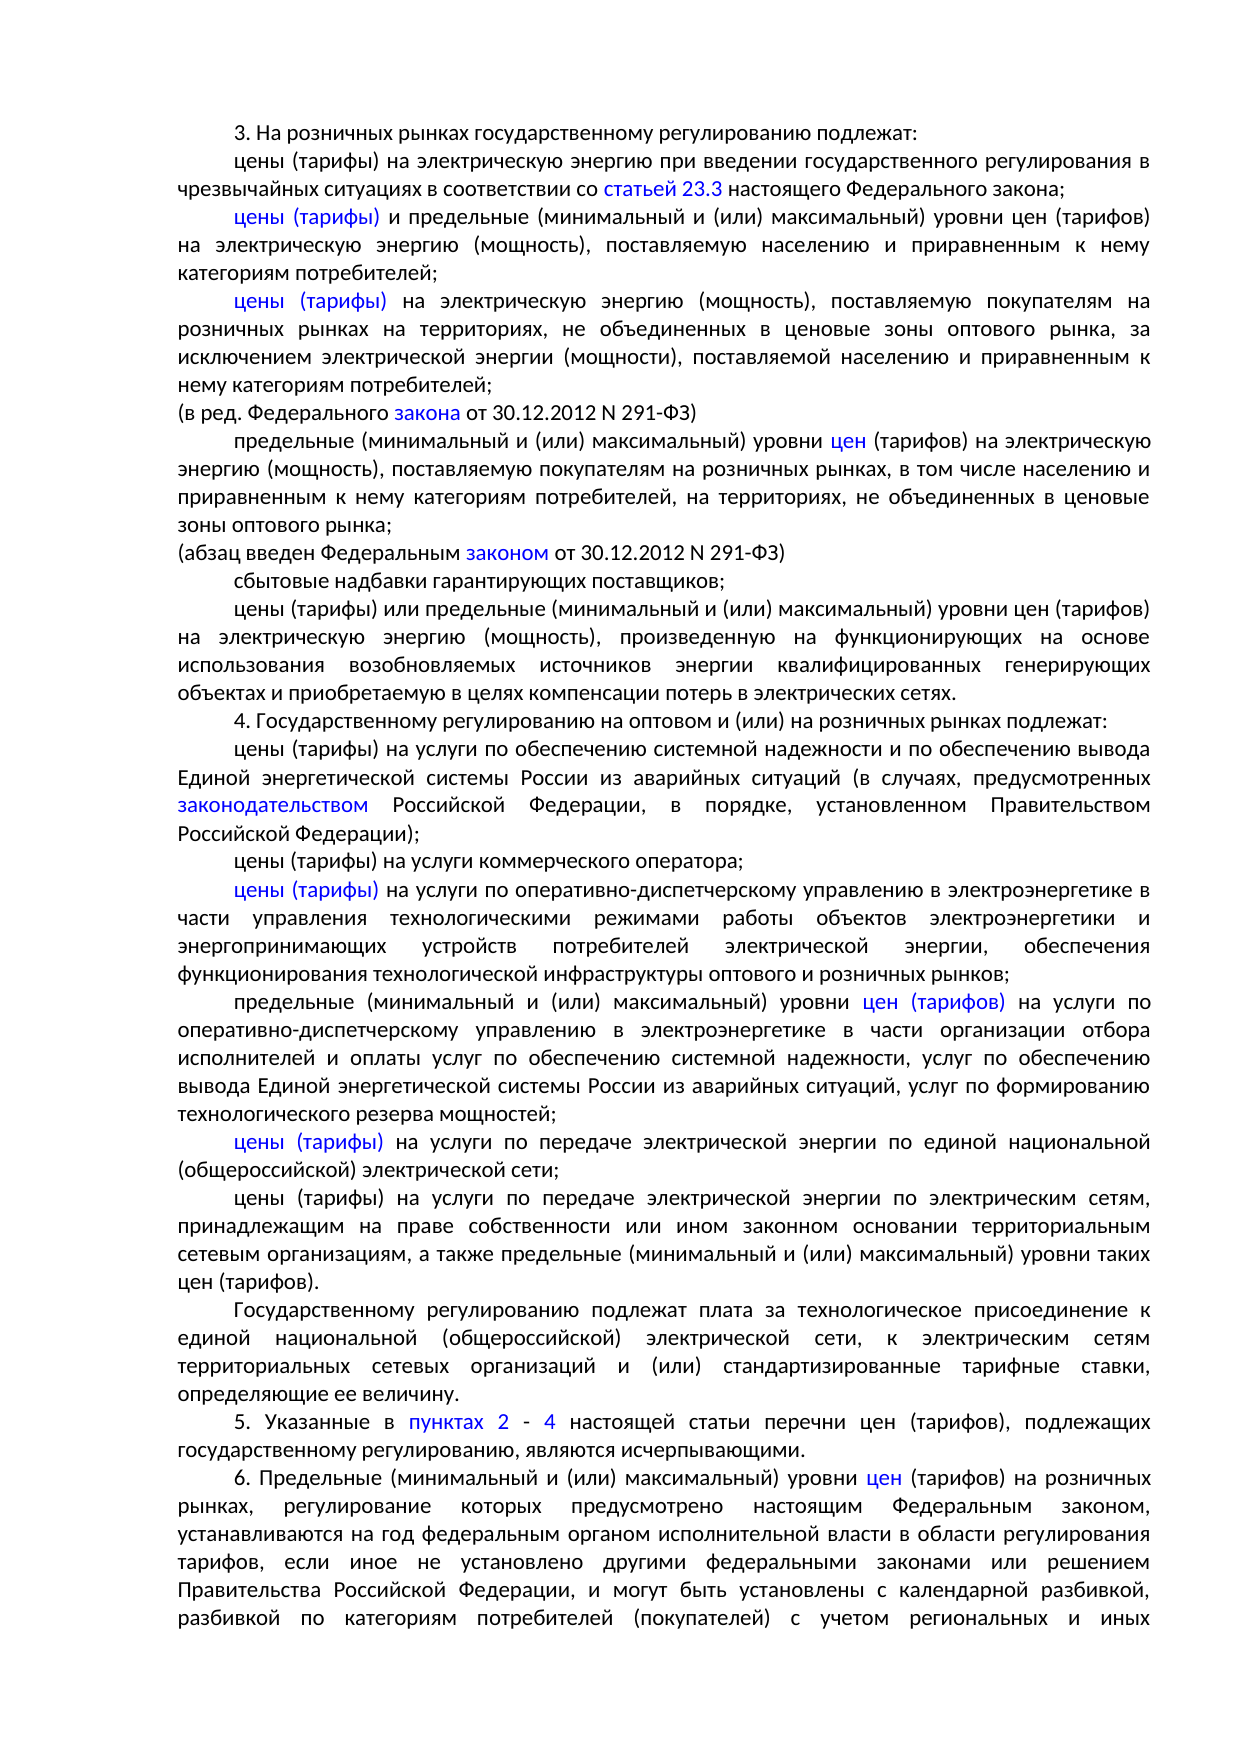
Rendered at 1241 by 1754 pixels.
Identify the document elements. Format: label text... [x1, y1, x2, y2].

text цены (тарифы) или предельные (минимальный и (или) максимальный) уровни цен (тарифов) на электрическую энергию (мощность), произведенную на функционирующих на основе использования возобновляемых источников энергии квалифицированных генерирующих объектах и приобретаемую в целях компенсации потерь в электрических сетях. [177, 594, 1152, 707]
text цены (тарифы) на услуги по передаче электрической энергии по единой национальной (общероссийской) электрической сети; [177, 1127, 1152, 1183]
text (в ред. Федерального закона от 30.12.2012 N 291-ФЗ) [177, 398, 1152, 426]
text 4. Государственному регулированию на оптовом и (или) на розничных рынках подлежат: [177, 707, 1152, 734]
text предельные (минимальный и (или) максимальный) уровни цен (тарифов) на услуги по оперативно-диспетчерскому управлению в электроэнергетике в части организации отбора исполнителей и оплаты услуг по обеспечению системной надежности, услуг по обеспечению вывода Единой энергетической системы России из аварийных ситуаций, услуг по формированию технологического резерва мощностей; [177, 987, 1152, 1127]
text цены (тарифы) на услуги по передаче электрической энергии по электрическим сетям, принадлежащим на праве собственности или ином законном основании территориальным сетевым организациям, а также предельные (минимальный и (или) максимальный) уровни таких цен (тарифов). [177, 1183, 1152, 1295]
text цены (тарифы) на услуги по обеспечению системной надежности и по обеспечению вывода Единой энергетической системы России из аварийных ситуаций (в случаях, предусмотренных законодательством Российской Федерации, в порядке, установленном Правительством Российской Федерации); [177, 734, 1152, 847]
text цены (тарифы) на услуги по оперативно-диспетчерскому управлению в электроэнергетике в части управления технологическими режимами работы объектов электроэнергетики и энергопринимающих устройств потребителей электрической энергии, обеспечения функционирования технологической инфраструктуры оптового и розничных рынков; [177, 875, 1152, 987]
text 5. Указанные в пунктах 2 - 4 настоящей статьи перечни цен (тарифов), подлежащих государственному регулированию, являются исчерпывающими. [177, 1407, 1152, 1463]
text цены (тарифы) на электрическую энергию при введении государственного регулирования в чрезвычайных ситуациях в соответствии со статьей 23.3 настоящего Федерального закона; [177, 146, 1152, 202]
text цены (тарифы) на электрическую энергию (мощность), поставляемую покупателям на розничных рынках на территориях, не объединенных в ценовые зоны оптового рынка, за исключением электрической энергии (мощности), поставляемой населению и приравненным к нему категориям потребителей; [177, 286, 1152, 398]
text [177, 1463, 1152, 1631]
text (абзац введен Федеральным законом от 30.12.2012 N 291-ФЗ) [177, 538, 1152, 566]
text 3. На розничных рынках государственному регулированию подлежат: [177, 118, 1152, 146]
text цены (тарифы) на услуги коммерческого оператора; [177, 847, 1152, 875]
text сбытовые надбавки гарантирующих поставщиков; [177, 566, 1152, 594]
text цены (тарифы) и предельные (минимальный и (или) максимальный) уровни цен (тарифов) на электрическую энергию (мощность), поставляемую населению и приравненным к нему категориям потребителей; [177, 202, 1152, 286]
text предельные (минимальный и (или) максимальный) уровни цен (тарифов) на электрическую энергию (мощность), поставляемую покупателям на розничных рынках, в том числе населению и приравненным к нему категориям потребителей, на территориях, не объединенных в ценовые зоны оптового рынка; [177, 426, 1152, 538]
text Государственному регулированию подлежат плата за технологическое присоединение к единой национальной (общероссийской) электрической сети, к электрическим сетям территориальных сетевых организаций и (или) стандартизированные тарифные ставки, определяющие ее величину. [177, 1295, 1152, 1407]
